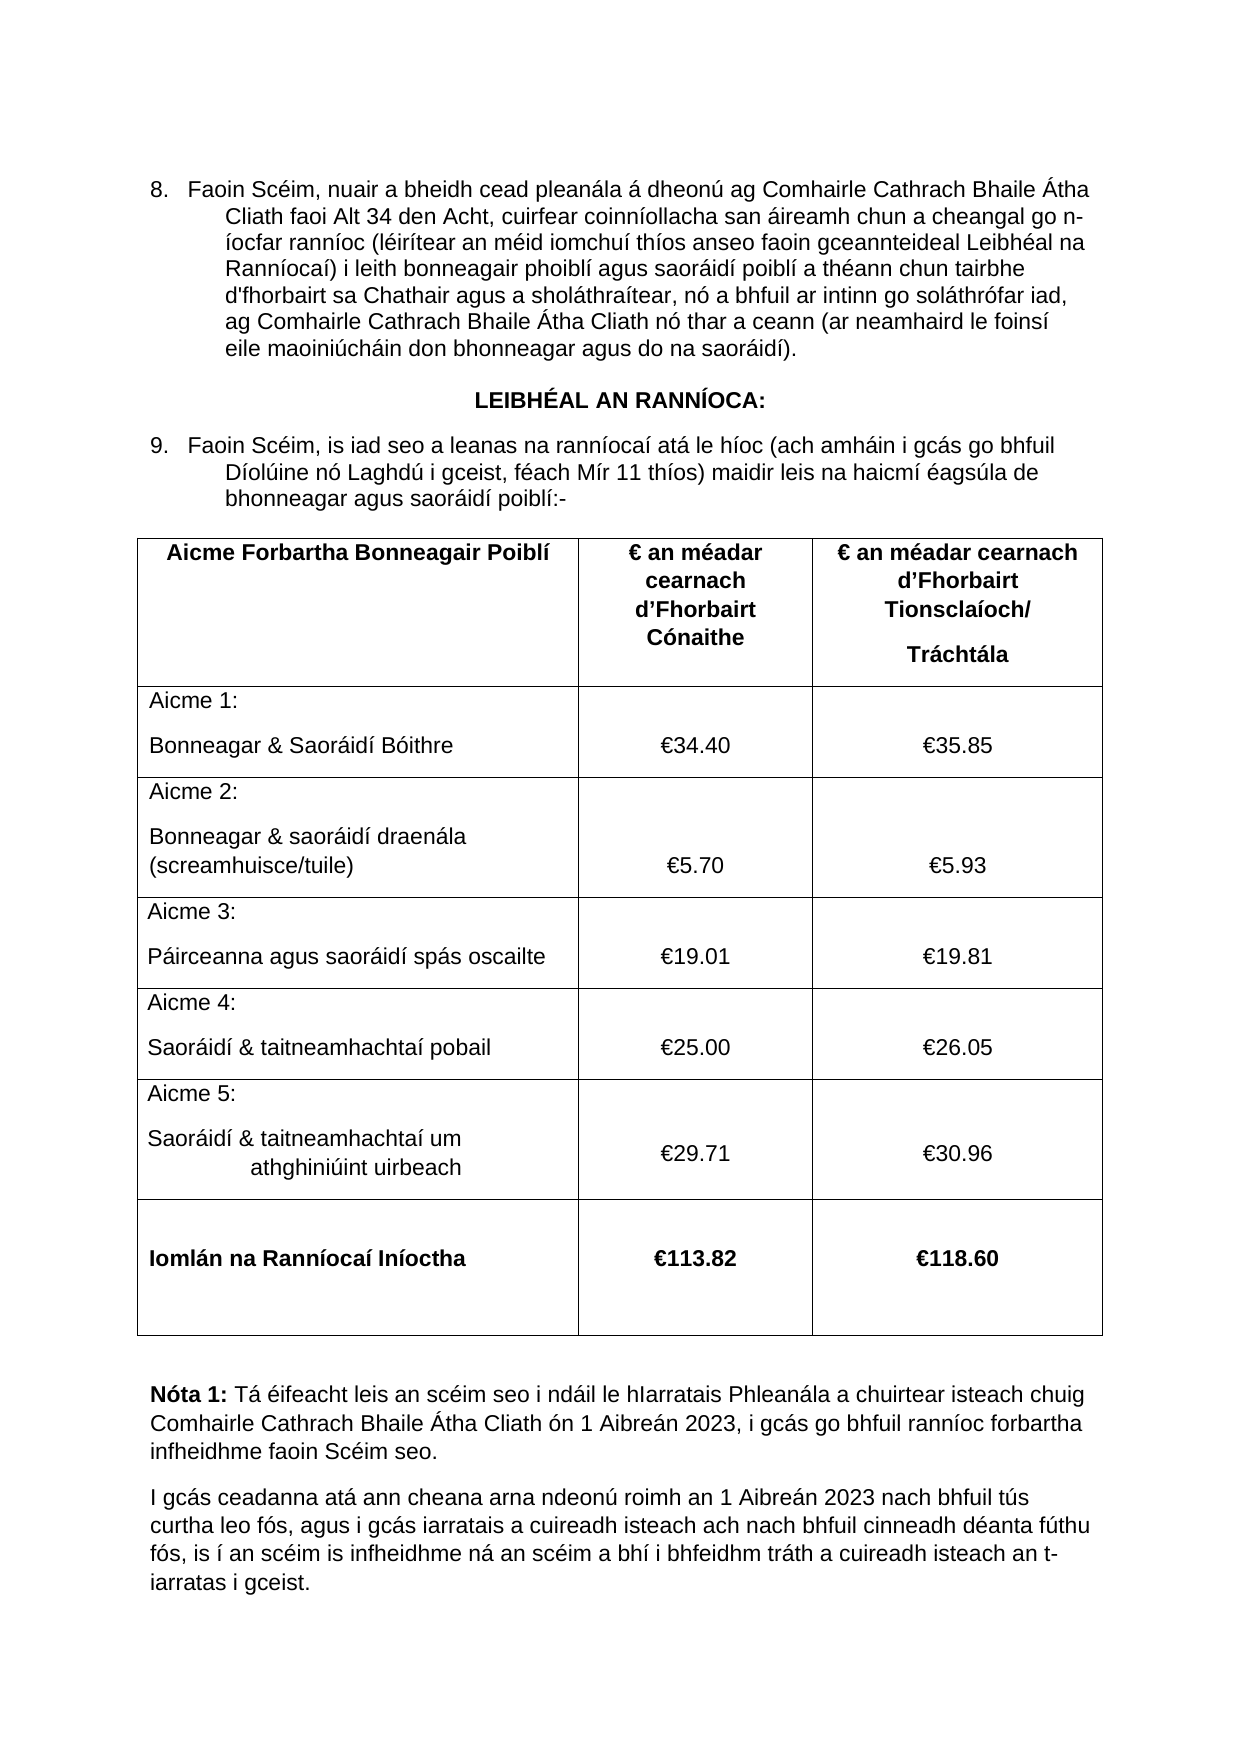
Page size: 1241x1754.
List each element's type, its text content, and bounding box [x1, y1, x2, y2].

table_cell €5.70 [579, 778, 812, 897]
table_header Aicme Forbartha Bonneagair Poiblí [138, 539, 578, 686]
text Nóta 1: Tá éifeacht leis an scéim seo i ndáil le hIarratais Phleanála a chuirtear isteach chuig Comhairle Cathrach Bhaile Átha Cliath ón 1 Aibreán 2023, i gcás go bhfuil ranníoc forbartha infheidhme faoin Scéim seo. [150, 1381, 1090, 1465]
list Faoin Scéim, nuair a bheidh cead pleanála á dheonú ag Comhairle Cathrach Bhaile Átha Cliath faoi Alt 34 den Acht, cuirfear coinníollacha san áireamh chun a cheangal go n-íocfar ranníoc (léirítear an méid iomchuí thíos anseo faoin gceannteideal Leibhéal na Ranníocaí) i leith bonneagair phoiblí agus saoráidí poiblí a théann chun tairbhe d'fhorbairt sa Chathair agus a sholáthraítear, nó a bhfuil ar intinn go soláthrófar iad, ag Comhairle Cathrach Bhaile Átha Cliath nó thar a ceann (ar neamhaird le foinsí eile maoiniúcháin don bhonneagar agus do na saoráidí). [150, 176, 1090, 361]
list Faoin Scéim, is iad seo a leanas na ranníocaí atá le híoc (ach amháin i gcás go bhfuil Díolúine nó Laghdú i gceist, féach Mír 11 thíos) maidir leis na haicmí éagsúla de bhonneagar agus saoráidí poiblí:- [150, 432, 1090, 511]
table_cell €35.85 [813, 687, 1102, 777]
table_cell €5.93 [813, 778, 1102, 897]
table_cell Aicme 3: Páirceanna agus saoráidí spás oscailte [138, 898, 578, 988]
table_header € an méadar cearnach d’Fhorbairt Cónaithe [579, 539, 812, 686]
table_cell €25.00 [579, 989, 812, 1079]
table_cell €118.60 [813, 1200, 1102, 1335]
table_cell Aicme 2: Bonneagar & saoráidí draenála (screamhuisce/tuile) [138, 778, 578, 897]
table_cell €19.81 [813, 898, 1102, 988]
text LEIBHÉAL AN RANNÍOCA: [150, 387, 1090, 413]
table_header € an méadar cearnach d’Fhorbairt Tionsclaíoch/ Tráchtála [813, 539, 1102, 686]
table_cell Iomlán na Ranníocaí Iníoctha [138, 1200, 578, 1335]
table_cell €34.40 [579, 687, 812, 777]
table_cell €30.96 [813, 1080, 1102, 1199]
table_cell Aicme 5: Saoráidí & taitneamhachtaí um athghiniúint uirbeach [138, 1080, 578, 1199]
table_cell Aicme 1: Bonneagar & Saoráidí Bóithre [138, 687, 578, 777]
table_cell €113.82 [579, 1200, 812, 1335]
table_cell €26.05 [813, 989, 1102, 1079]
table_cell €19.01 [579, 898, 812, 988]
table_cell Aicme 4: Saoráidí & taitneamhachtaí pobail [138, 989, 578, 1079]
text I gcás ceadanna atá ann cheana arna ndeonú roimh an 1 Aibreán 2023 nach bhfuil tús curtha leo fós, agus i gcás iarratais a cuireadh isteach ach nach bhfuil cinneadh déanta fúthu fós, is í an scéim is infheidhme ná an scéim a bhí i bhfeidhm tráth a cuireadh isteach an t-iarratas i gceist. [150, 1483, 1090, 1595]
table_cell €29.71 [579, 1080, 812, 1199]
